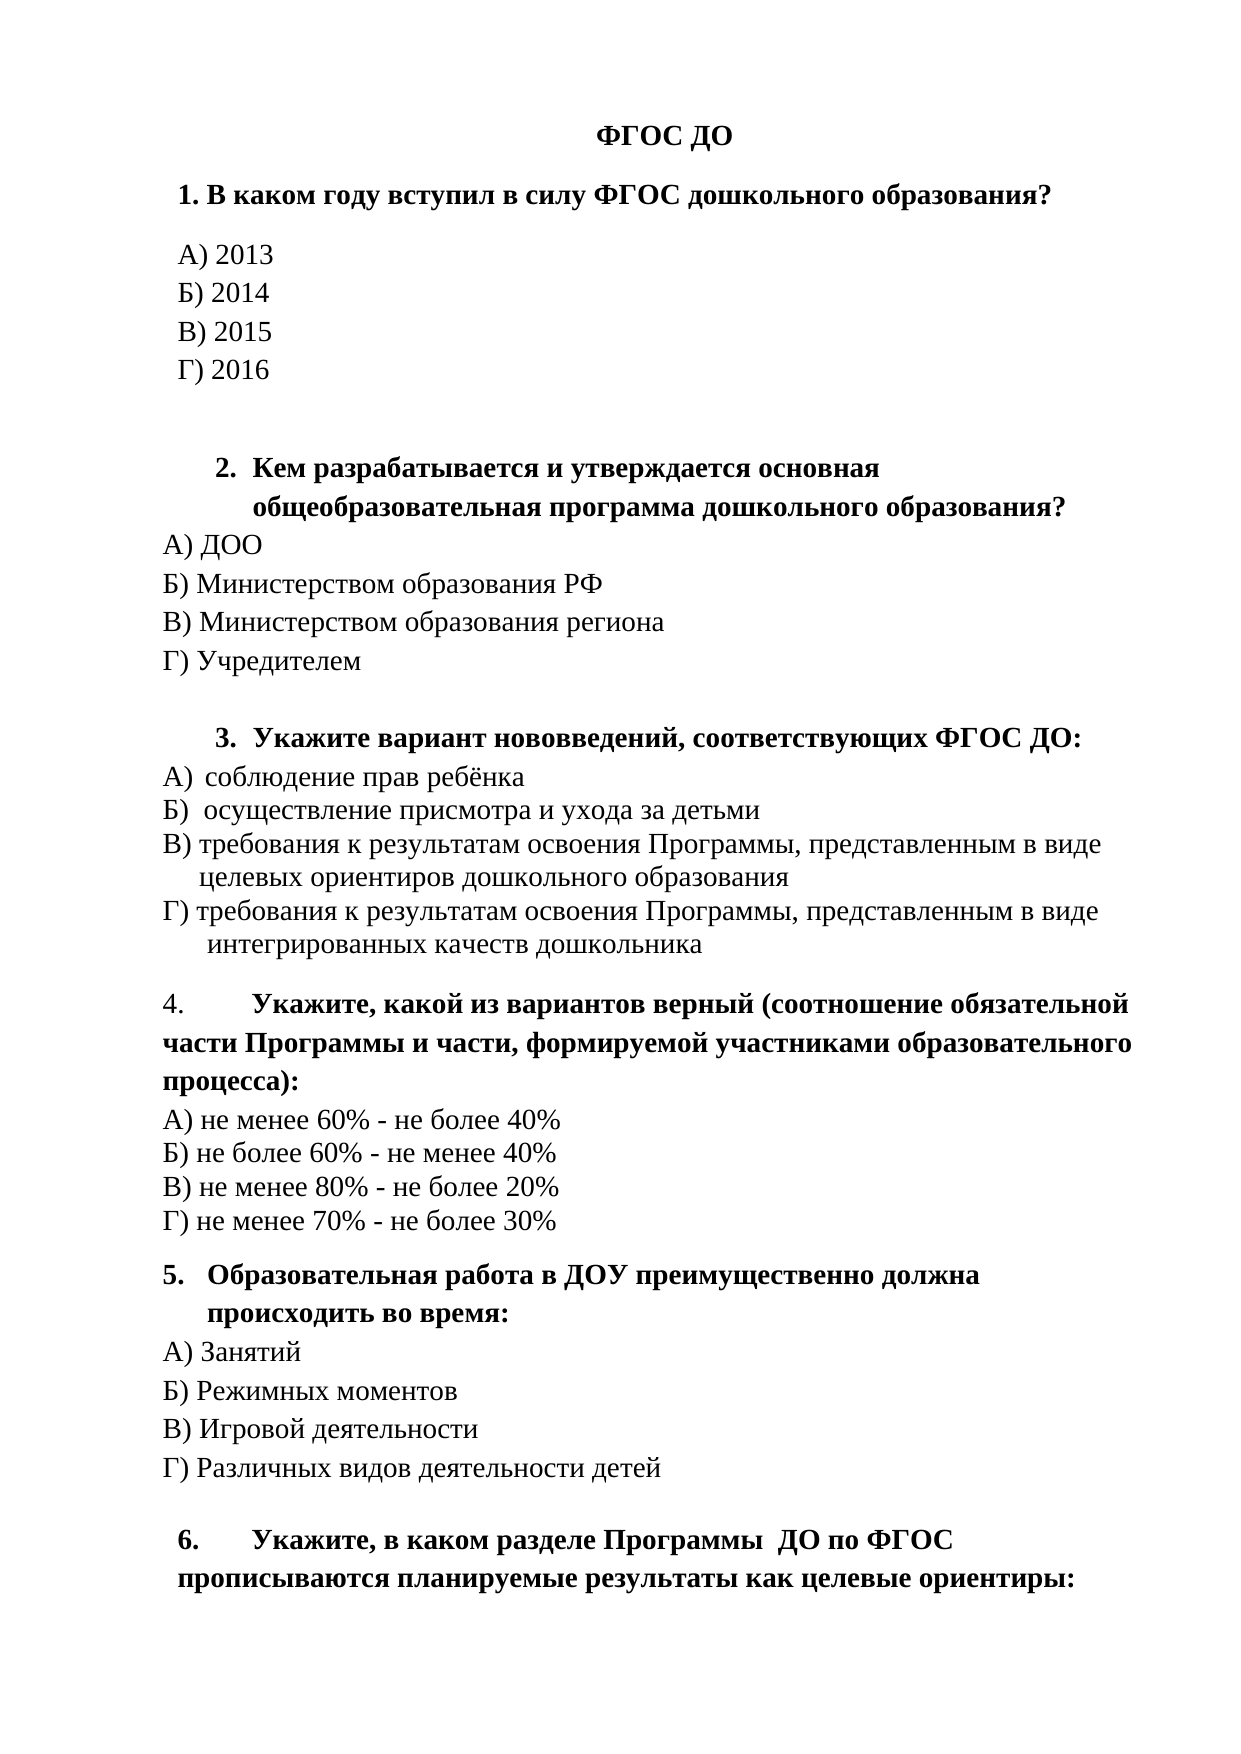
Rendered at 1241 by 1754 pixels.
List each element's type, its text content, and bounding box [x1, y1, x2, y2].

list Г) 2016 [177, 352, 1152, 386]
list Кем разрабатывается и утверждается основная общеобразовательная программа дошкольного образования? [215, 450, 1152, 522]
list Б) Режимных моментов [162, 1373, 1152, 1406]
text 1. В каком году вступил в силу ФГОС дошкольного образования? [177, 177, 1152, 211]
list Г) Учредителем [162, 643, 1152, 677]
list А) 2013 [177, 237, 1152, 270]
list Образовательная работа в ДОУ преимущественно должна происходить во время: [162, 1257, 1152, 1329]
list В) Игровой деятельности [162, 1411, 1152, 1445]
list Б) 2014 [177, 275, 1152, 309]
text В) требования к результатам освоения Программы, представленным в виде [162, 826, 1152, 859]
text Г) не менее 70% - не более 30% [162, 1203, 1152, 1236]
list В) 2015 [177, 314, 1152, 347]
list Б) Министерством образования РФ [162, 566, 1152, 599]
list В) Министерством образования региона [162, 604, 1152, 638]
list А) не менее 60% - не более 40% [162, 1102, 1152, 1136]
list Укажите, какой из вариантов верный (соотношение обязательной части Программы и части, формируемой участниками образовательного процесса): [162, 986, 1152, 1097]
text целевых ориентиров дошкольного образования [162, 859, 1152, 893]
text В) не менее 80% - не более 20% [162, 1169, 1152, 1203]
text Б) не более 60% - не менее 40% [162, 1136, 1152, 1169]
list А) ДОО [162, 527, 1152, 561]
text А) соблюдение прав ребёнка [162, 759, 1152, 792]
text Г) требования к результатам освоения Программы, представленным в виде интегрированных качеств дошкольника [162, 893, 1152, 960]
list Укажите вариант нововведений, соответствующих ФГОС ДО: [215, 720, 1152, 754]
list А) Занятий [162, 1334, 1152, 1368]
list Укажите, в каком разделе Программы ДО по ФГОС прописываются планируемые результаты как целевые ориентиры: [177, 1522, 1152, 1594]
list Г) Различных видов деятельности детей [162, 1450, 1152, 1483]
text ФГОС ДО [177, 118, 1152, 152]
text Б) осуществление присмотра и ухода за детьми [162, 792, 1152, 826]
